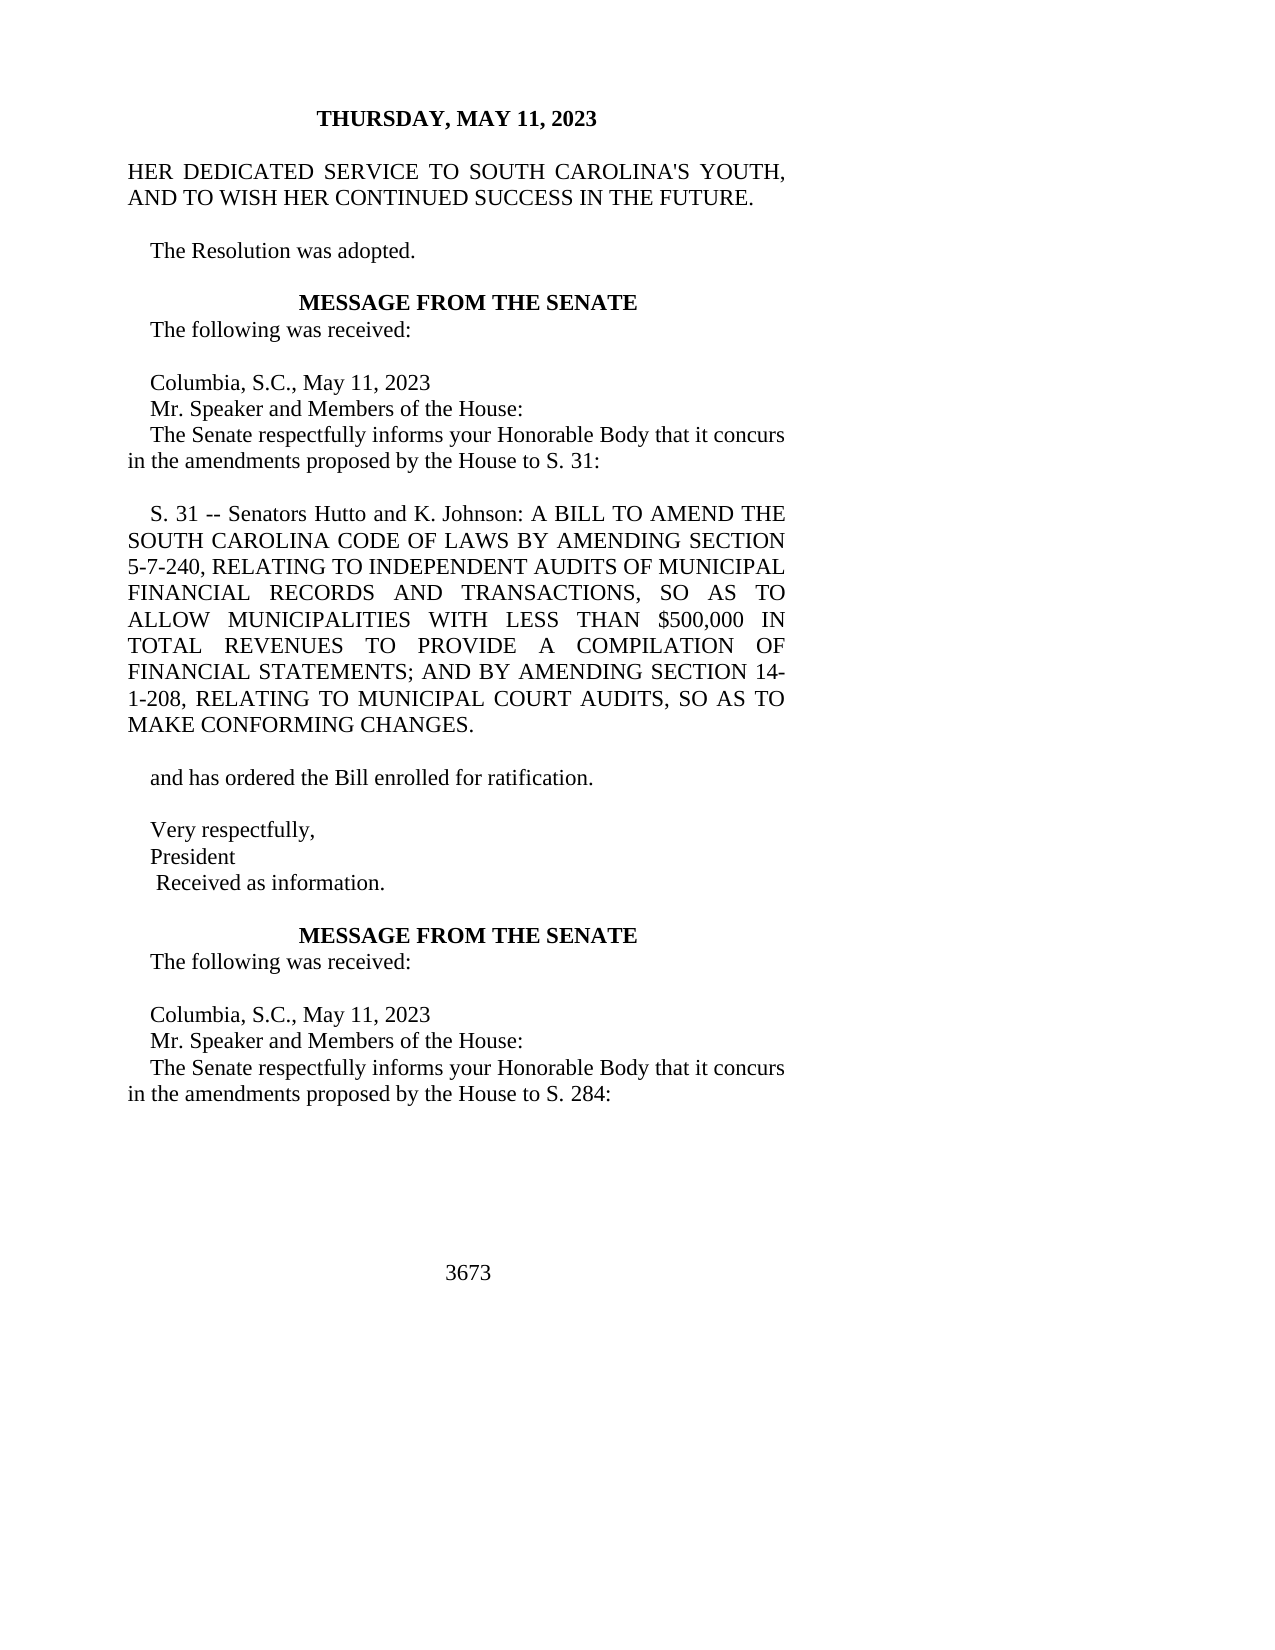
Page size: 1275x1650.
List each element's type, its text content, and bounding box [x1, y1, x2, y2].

text The Resolution was adopted. [127, 237, 786, 263]
text The following was received: [127, 948, 786, 975]
text Very respectfully, [127, 817, 786, 843]
text and has ordered the Bill enrolled for ratification. [127, 764, 786, 790]
text S. 31 -- Senators Hutto and K. Johnson: A BILL TO AMEND THE SOUTH CAROLINA CODE OF LAWS BY AMENDING SECTION 5-7-240, RELATING TO INDEPENDENT AUDITS OF MUNICIPAL FINANCIAL RECORDS AND TRANSACTIONS, SO AS TO ALLOW MUNICIPALITIES WITH LESS THAN $500,000 IN TOTAL REVENUES TO PROVIDE A COMPILATION OF FINANCIAL STATEMENTS; AND BY AMENDING SECTION 14-1-208, RELATING TO MUNICIPAL COURT AUDITS, SO AS TO MAKE CONFORMING CHANGES. [127, 500, 786, 737]
text Received as information. [127, 869, 786, 896]
text MESSAGE FROM THE SENATE [127, 922, 786, 948]
text Mr. Speaker and Members of the House: [127, 1027, 786, 1054]
text Columbia, S.C., May 11, 2023 [127, 1001, 786, 1027]
text HER DEDICATED SERVICE TO SOUTH CAROLINA'S YOUTH, AND TO WISH HER CONTINUED SUCCESS IN THE FUTURE. [127, 158, 786, 210]
text President [127, 843, 786, 869]
text The Senate respectfully informs your Honorable Body that it concurs in the amendments proposed by the House to S. 284: [127, 1054, 786, 1106]
text Mr. Speaker and Members of the House: [127, 395, 786, 421]
text Columbia, S.C., May 11, 2023 [127, 368, 786, 395]
text The Senate respectfully informs your Honorable Body that it concurs in the amendments proposed by the House to S. 31: [127, 421, 786, 474]
text MESSAGE FROM THE SENATE [127, 289, 786, 316]
text The following was received: [127, 316, 786, 342]
